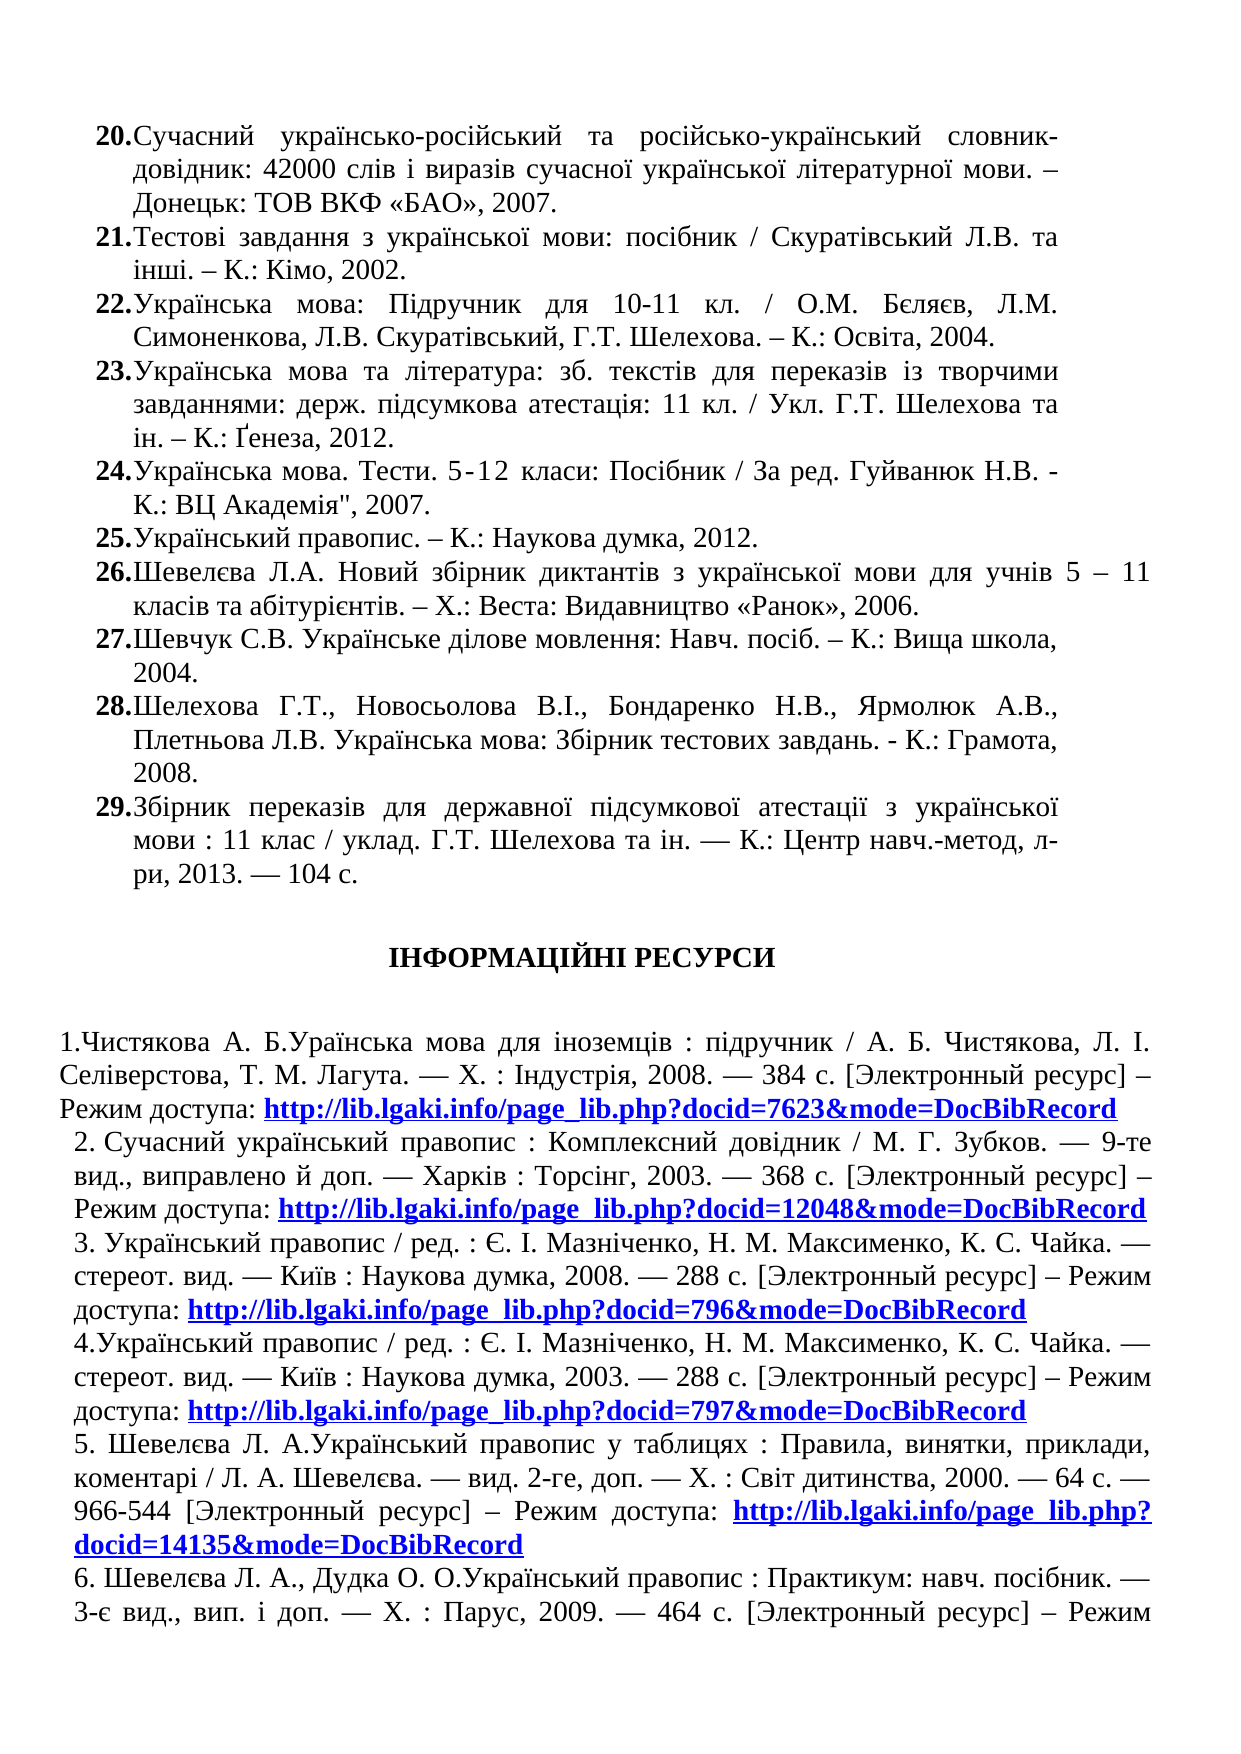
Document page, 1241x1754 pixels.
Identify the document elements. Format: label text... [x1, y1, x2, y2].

list Сучасний українсько-російський та російсько-український словник-довідник: 42000 слів і виразів сучасної української літературної мови. – Донецьк: ТОВ ВКФ «БАО», 2007. [95, 118, 1059, 219]
text 4.Український правопис / ред. : Є. І. Мазніченко, Н. М. Максименко, К. С. Чайка. — стереот. вид. — Київ : Наукова думка, 2003. — 288 с. [Электронный ресурс] – Режим доступа: http://lib.lgaki.info/page_lib.php?docid=797&mode=DocBibRecord [74, 1326, 1152, 1426]
text 5. Шевелєва Л. А.Український правопис у таблицях : Правила, винятки, приклади, коментарі / Л. А. Шевелєва. — вид. 2-ге, доп. — Х. : Світ дитинства, 2000. — 64 с. — 966-544 [Электронный ресурс] – Режим доступа: http://lib.lgaki.info/page_lib.php?docid=14135&mode=DocBibRecord [74, 1426, 1152, 1560]
list Шевелєва Л.А. Новий збірник диктантів з української мови для учнів 5 – 11 класів та абітурієнтів. – Х.: Веста: Видавництво «Ранок», 2006. [95, 554, 1152, 621]
list Шелехова Г.Т., Новосьолова В.І., Бондаренко Н.В., Ярмолюк А.В., Плетньова Л.В. Українська мова: Збірник тестових завдань. - К.: Грамота, 2008. [95, 688, 1059, 789]
list Українська мова: Підручник для 10-11 кл. / О.М. Бєляєв, Л.М. Симоненкова, Л.В. Скуратівський, Г.Т. Шелехова. – К.: Освіта, 2004. [95, 286, 1059, 353]
text 3. Український правопис / ред. : Є. І. Мазніченко, Н. М. Максименко, К. С. Чайка. — стереот. вид. — Київ : Наукова думка, 2008. — 288 с. [Электронный ресурс] – Режим доступа: http://lib.lgaki.info/page_lib.php?docid=796&mode=DocBibRecord [74, 1225, 1152, 1326]
list Українська мова та література: зб. текстів для переказів із творчими завданнями: держ. підсумкова атестація: 11 кл. / Укл. Г.Т. Шелехова та ін. – К.: Ґенеза, 2012. [95, 353, 1059, 453]
text ІНФОРМАЦІЙНІ РЕСУРСИ [133, 940, 1152, 973]
list Збірник переказів для державної підсумкової атестації з української мови : 11 клас / уклад. Г.Т. Шелехова та ін. — К.: Центр навч.-метод, л-ри, 2013. — 104 с. [95, 789, 1059, 889]
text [74, 1560, 1152, 1627]
text 2. Сучасний український правопис : Комплексний довідник / М. Г. Зубков. — 9-те вид., виправлено й доп. — Харків : Торсінг, 2003. — 368 с. [Электронный ресурс] – Режим доступа: http://lib.lgaki.info/page_lib.php?docid=12048&mode=DocBibRecord [74, 1124, 1152, 1225]
list Тестові завдання з української мови: посібник / Скуратівський Л.В. та інші. – К.: Кімо, 2002. [95, 219, 1059, 286]
list Український правопис. – К.: Наукова думка, 2012. [95, 521, 1059, 554]
list Українська мова. Тести. 5-12 класи: Посібник / За ред. Гуйванюк Н.В. - К.: ВЦ Академія", 2007. [95, 453, 1059, 521]
list Шевчук С.В. Українське ділове мовлення: Навч. посіб. – К.: Вища школа, 2004. [95, 621, 1059, 688]
text 1.Чистякова А. Б.Ураїнська мова для іноземців : підручник / А. Б. Чистякова, Л. І. Селіверстова, Т. М. Лагута. — Х. : Індустрія, 2008. — 384 с. [Электронный ресурс] – Режим доступа: http://lib.lgaki.info/page_lib.php?docid=7623&mode=DocBibRecord [59, 1024, 1152, 1124]
